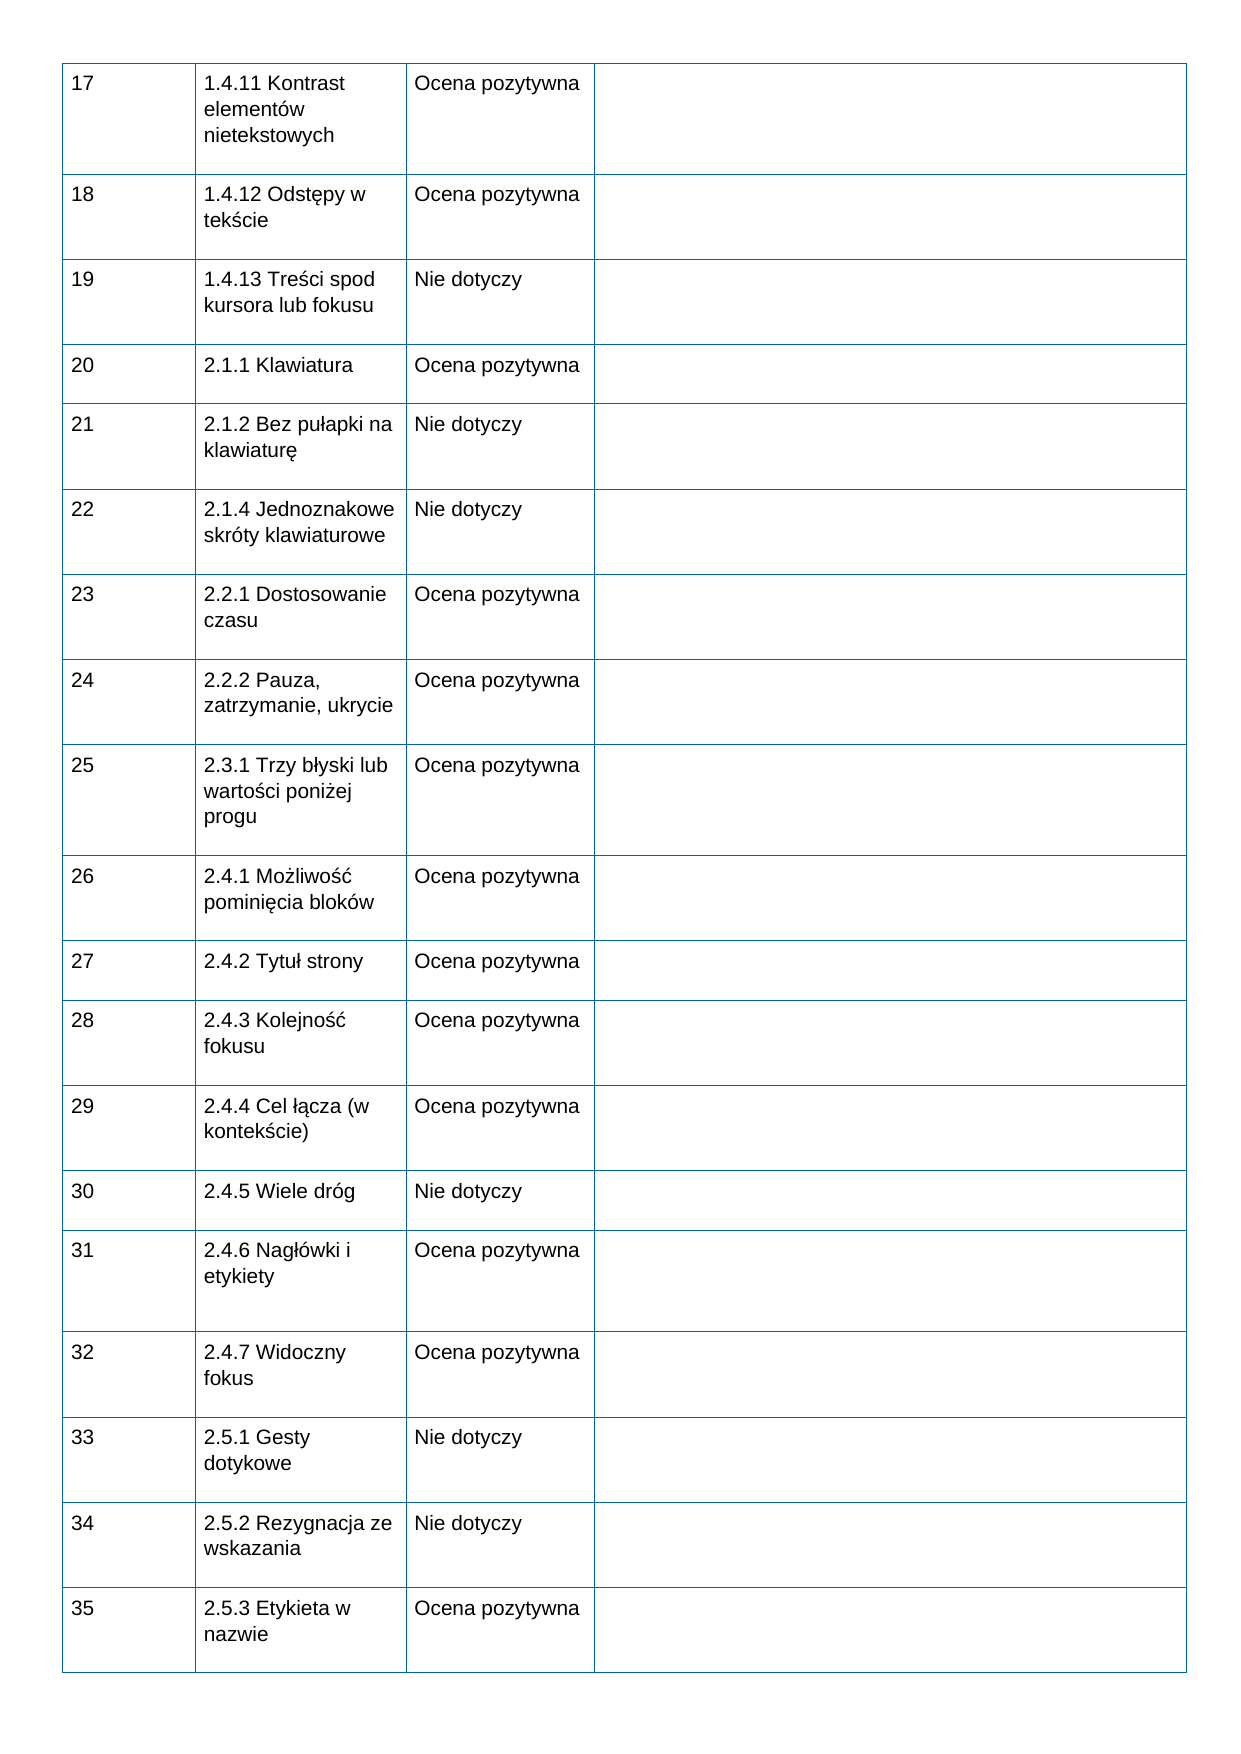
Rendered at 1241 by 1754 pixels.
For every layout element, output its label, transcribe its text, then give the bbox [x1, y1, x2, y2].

table_cell 18 [63, 175, 195, 259]
table_cell 28 [63, 1001, 195, 1085]
table_cell 2.5.2 Rezygnacja ze wskazania [196, 1503, 406, 1587]
table_cell 2.2.2 Pauza, zatrzymanie, ukrycie [196, 660, 406, 744]
table_cell 2.1.2 Bez pułapki na klawiaturę [196, 404, 406, 488]
table_cell 2.3.1 Trzy błyski lub wartości poniżej progu [196, 745, 406, 855]
table_cell 2.1.4 Jednoznakowe skróty klawiaturowe [196, 490, 406, 574]
table_cell 2.4.7 Widoczny fokus [196, 1332, 406, 1417]
table_cell Ocena pozytywna [407, 345, 594, 403]
table_cell [595, 941, 1186, 1000]
table_cell 33 [63, 1418, 195, 1502]
table_cell [595, 660, 1186, 744]
table_cell 2.5.3 Etykieta w nazwie [196, 1588, 406, 1672]
table_cell 26 [63, 856, 195, 940]
table_cell Ocena pozytywna [407, 660, 594, 744]
table_cell 20 [63, 345, 195, 403]
table_cell [595, 1503, 1186, 1587]
table_cell 35 [63, 1588, 195, 1672]
table_cell [595, 575, 1186, 659]
table_cell 17 [63, 64, 195, 173]
table_cell Nie dotyczy [407, 404, 594, 488]
table_cell Ocena pozytywna [407, 1001, 594, 1085]
table_cell [595, 856, 1186, 940]
table_cell 19 [63, 260, 195, 344]
table_cell 34 [63, 1503, 195, 1587]
table_cell 23 [63, 575, 195, 659]
table_cell Ocena pozytywna [407, 856, 594, 940]
table_cell 2.4.6 Nagłówki i etykiety [196, 1231, 406, 1331]
table_cell 1.4.12 Odstępy w tekście [196, 175, 406, 259]
table_cell Ocena pozytywna [407, 1086, 594, 1170]
table_cell 2.1.1 Klawiatura [196, 345, 406, 403]
table_cell [595, 64, 1186, 173]
table_cell Ocena pozytywna [407, 745, 594, 855]
table_cell [595, 1001, 1186, 1085]
table_cell 2.5.1 Gesty dotykowe [196, 1418, 406, 1502]
table_cell Ocena pozytywna [407, 575, 594, 659]
table_cell Nie dotyczy [407, 260, 594, 344]
table_cell 31 [63, 1231, 195, 1331]
table_cell 27 [63, 941, 195, 1000]
table_cell [595, 745, 1186, 855]
table_cell Ocena pozytywna [407, 1332, 594, 1417]
table_cell 2.4.2 Tytuł strony [196, 941, 406, 1000]
table_cell 29 [63, 1086, 195, 1170]
table_cell 25 [63, 745, 195, 855]
table_cell Ocena pozytywna [407, 175, 594, 259]
table_cell [595, 404, 1186, 488]
table_cell 22 [63, 490, 195, 574]
table_cell [595, 345, 1186, 403]
table_cell [595, 1231, 1186, 1331]
table_cell Ocena pozytywna [407, 1588, 594, 1672]
table_cell 32 [63, 1332, 195, 1417]
table_cell [595, 260, 1186, 344]
table_cell Nie dotyczy [407, 1503, 594, 1587]
table_cell 2.4.5 Wiele dróg [196, 1171, 406, 1229]
table_cell 2.4.3 Kolejność fokusu [196, 1001, 406, 1085]
table_cell 1.4.13 Treści spod kursora lub fokusu [196, 260, 406, 344]
table_cell Ocena pozytywna [407, 941, 594, 1000]
table_cell [595, 1171, 1186, 1229]
table_cell [595, 1332, 1186, 1417]
table_cell 30 [63, 1171, 195, 1229]
table_cell 21 [63, 404, 195, 488]
table_cell 2.4.4 Cel łącza (w kontekście) [196, 1086, 406, 1170]
table_cell Ocena pozytywna [407, 64, 594, 173]
table_cell Ocena pozytywna [407, 1231, 594, 1331]
table_cell Nie dotyczy [407, 1418, 594, 1502]
table_cell 1.4.11 Kontrast elementów nietekstowych [196, 64, 406, 173]
table_cell Nie dotyczy [407, 490, 594, 574]
table_cell Nie dotyczy [407, 1171, 594, 1229]
table_cell [595, 175, 1186, 259]
table_cell 24 [63, 660, 195, 744]
table_cell [595, 1418, 1186, 1502]
table_cell [595, 1086, 1186, 1170]
table_cell [595, 1588, 1186, 1672]
table_cell 2.4.1 Możliwość pominięcia bloków [196, 856, 406, 940]
table_cell 2.2.1 Dostosowanie czasu [196, 575, 406, 659]
table_cell [595, 490, 1186, 574]
